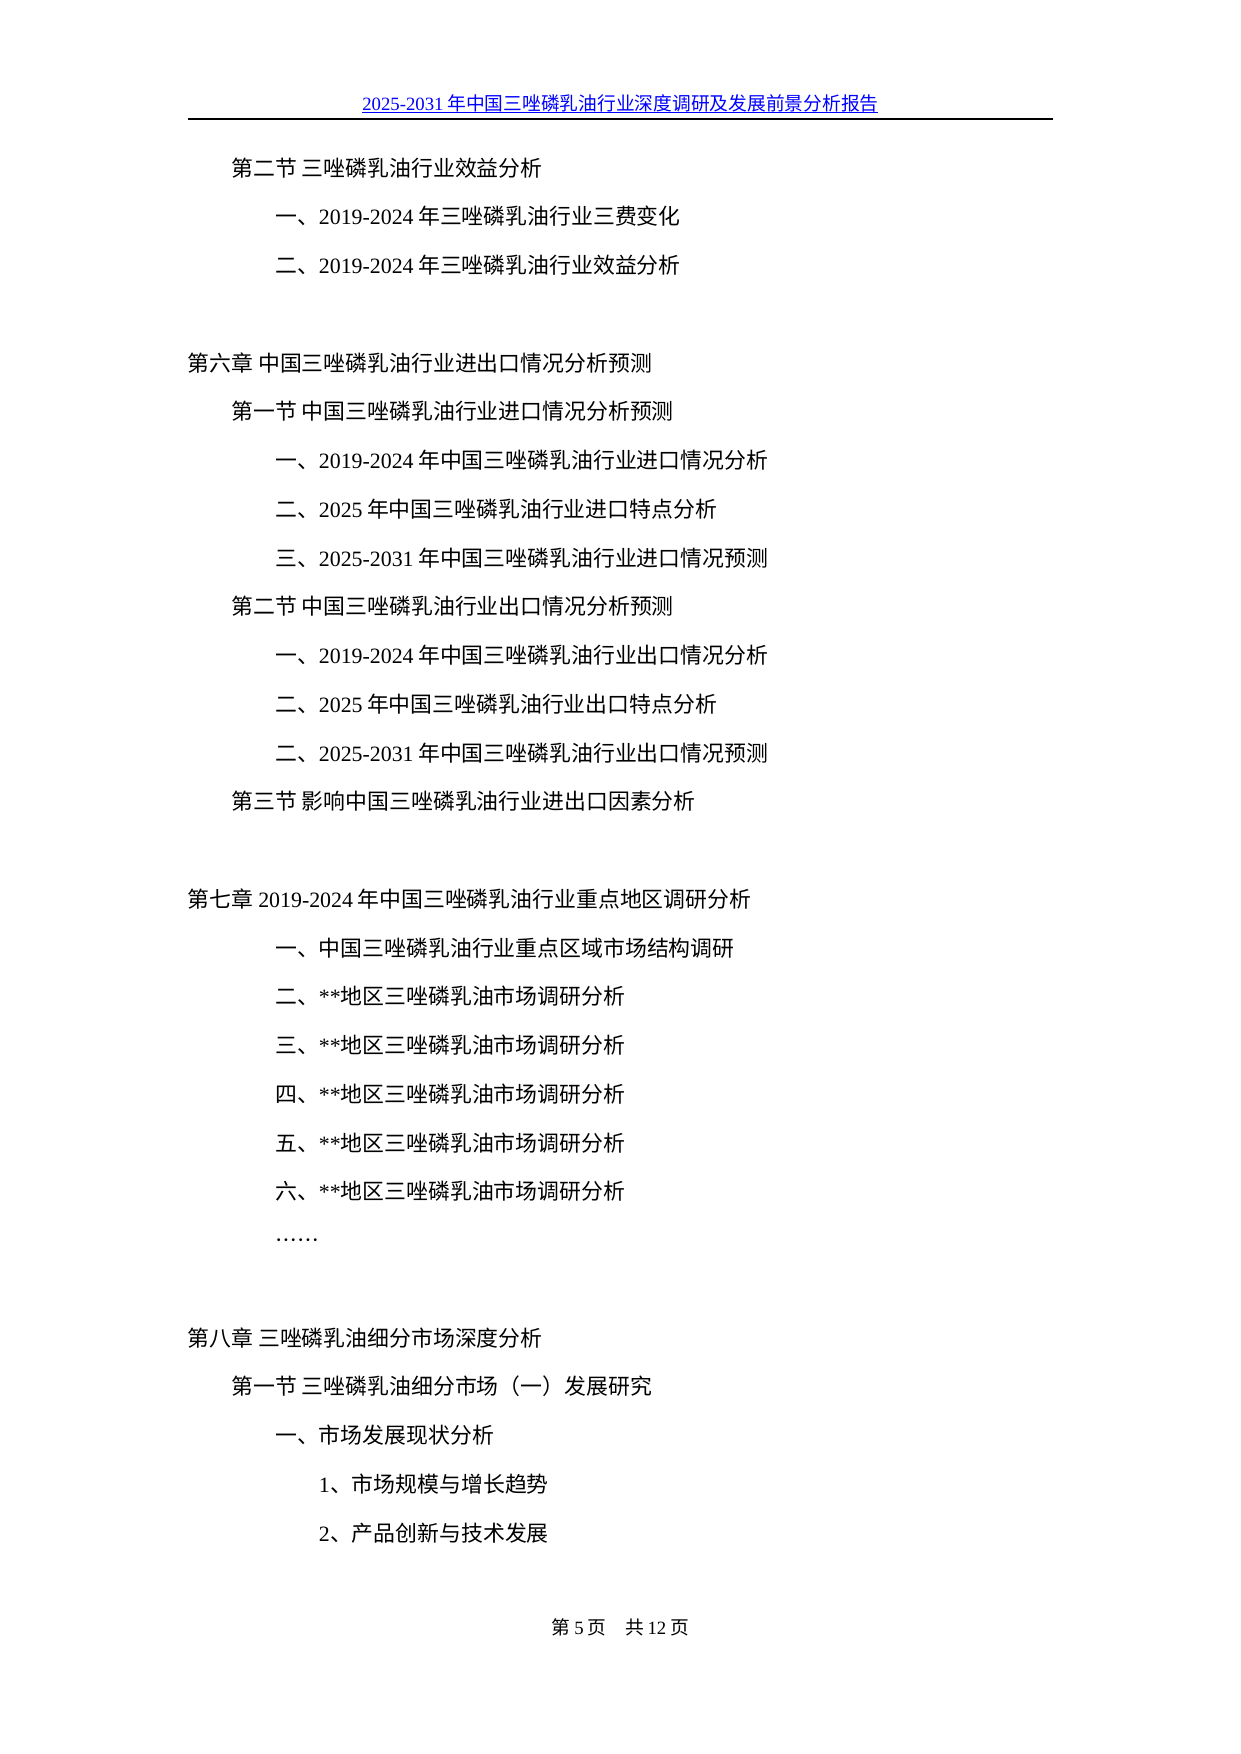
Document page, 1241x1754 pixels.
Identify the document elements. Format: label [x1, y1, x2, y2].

text [187, 150, 1053, 1548]
